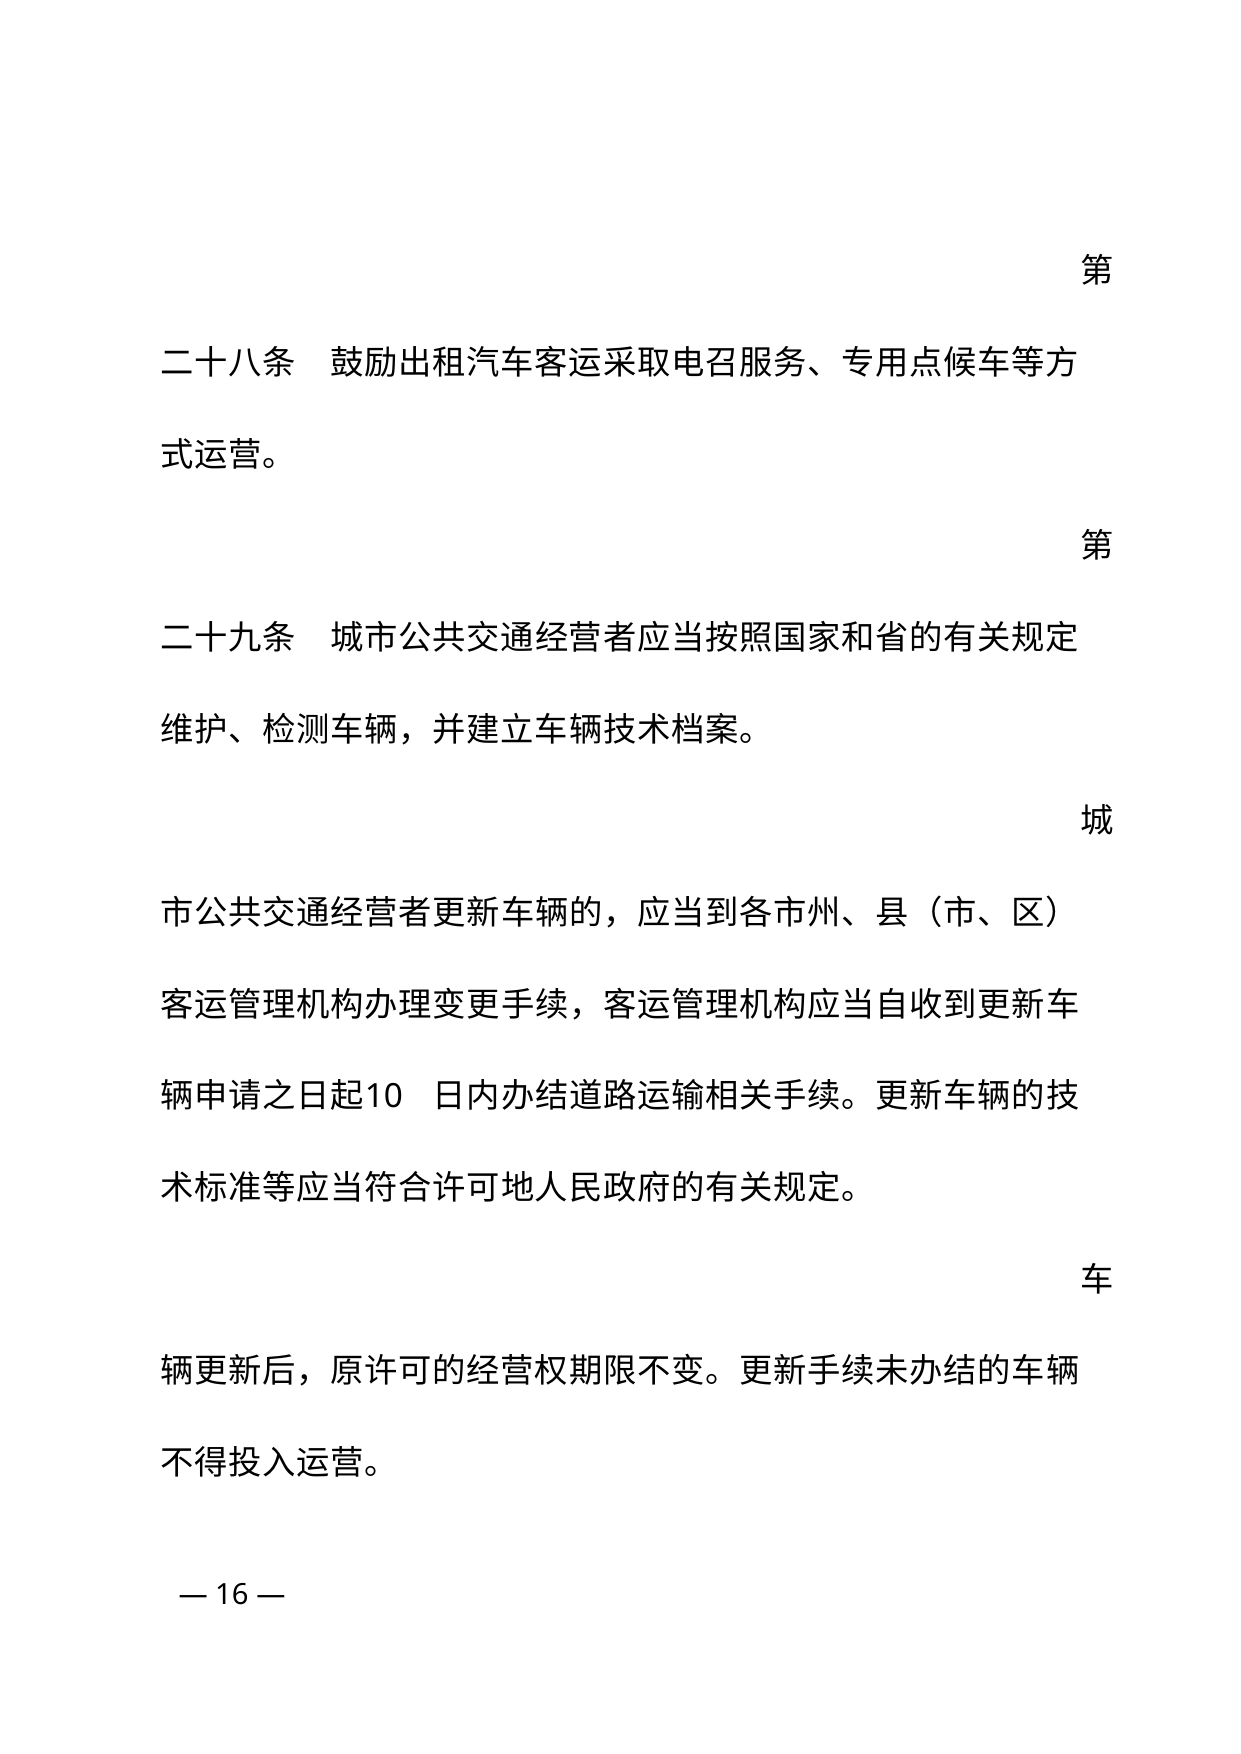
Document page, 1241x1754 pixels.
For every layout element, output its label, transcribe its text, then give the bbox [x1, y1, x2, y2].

text 第二十九条 城市公共交通经营者应当按照国家和省的有关规定维护、检测车辆，并建立车辆技术档案。 [160, 497, 1080, 772]
text 城市公共交通经营者更新车辆的，应当到各市州、县（市、区）客运管理机构办理变更手续，客运管理机构应当自收到更新车辆申请之日起10日内办结道路运输相关手续。更新车辆的技术标准等应当符合许可地人民政府的有关规定。 [160, 772, 1080, 1231]
text 车辆更新后，原许可的经营权期限不变。更新手续未办结的车辆不得投入运营。 [160, 1231, 1080, 1506]
text 第二十八条 鼓励出租汽车客运采取电召服务、专用点候车等方式运营。 [160, 222, 1080, 497]
